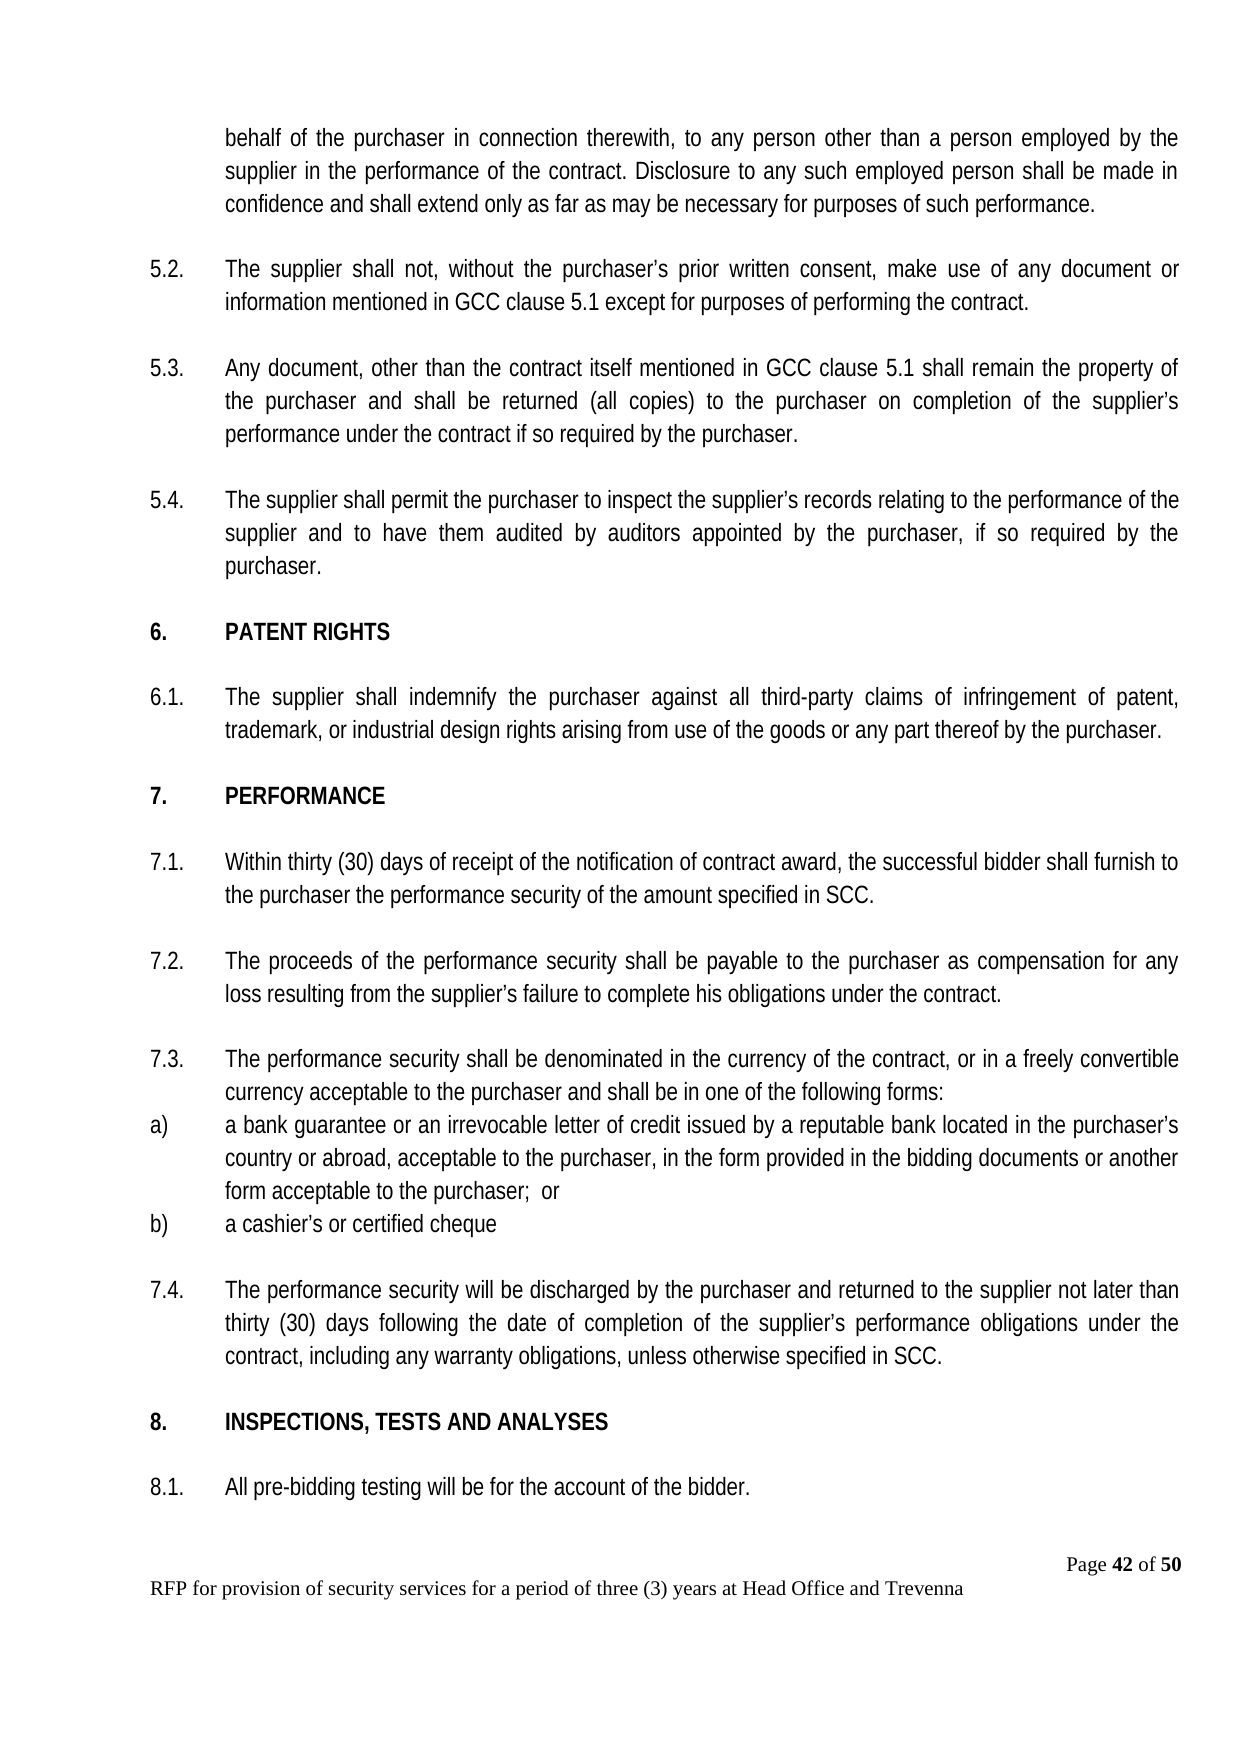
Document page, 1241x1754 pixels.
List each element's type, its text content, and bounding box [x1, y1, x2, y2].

text 5.3. Any document, other than the contract itself mentioned in GCC clause 5.1 shall remain the property of the purchaser and shall be returned (all copies) to the purchaser on completion of the supplier’s performance under the contract if so required by the purchaser. [150, 353, 1181, 448]
text 7. PERFORMANCE [150, 781, 1181, 810]
text b) a cashier’s or certified cheque [150, 1209, 1181, 1238]
text 6. PATENT RIGHTS [150, 616, 1181, 645]
text a) a bank guarantee or an irrevocable letter of credit issued by a reputable bank located in the purchaser’s country or abroad, acceptable to the purchaser, in the form provided in the bidding documents or another form acceptable to the purchaser; or [150, 1110, 1181, 1205]
text 7.1. Within thirty (30) days of receipt of the notification of contract award, the successful bidder shall furnish to the purchaser the performance security of the amount specified in SCC. [150, 847, 1181, 908]
text 5.4. The supplier shall permit the purchaser to inspect the supplier’s records relating to the performance of the supplier and to have them audited by auditors appointed by the purchaser, if so required by the purchaser. [150, 485, 1181, 579]
text 8. INSPECTIONS, TESTS AND ANALYSES [150, 1406, 1181, 1435]
text 7.4. The performance security will be discharged by the purchaser and returned to the supplier not later than thirty (30) days following the date of completion of the supplier’s performance obligations under the contract, including any warranty obligations, unless otherwise specified in SCC. [150, 1275, 1181, 1369]
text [150, 123, 1181, 217]
text 6.1. The supplier shall indemnify the purchaser against all third-party claims of infringement of patent, trademark, or industrial design rights arising from use of the goods or any part thereof by the purchaser. [150, 682, 1181, 744]
text 7.3. The performance security shall be denominated in the currency of the contract, or in a freely convertible currency acceptable to the purchaser and shall be in one of the following forms: [150, 1044, 1181, 1106]
text 7.2. The proceeds of the performance security shall be payable to the purchaser as compensation for any loss resulting from the supplier’s failure to complete his obligations under the contract. [150, 946, 1181, 1007]
text 8.1. All pre-bidding testing will be for the account of the bidder. [150, 1472, 1181, 1501]
text 5.2. The supplier shall not, without the purchaser’s prior written consent, make use of any document or information mentioned in GCC clause 5.1 except for purposes of performing the contract. [150, 254, 1181, 316]
